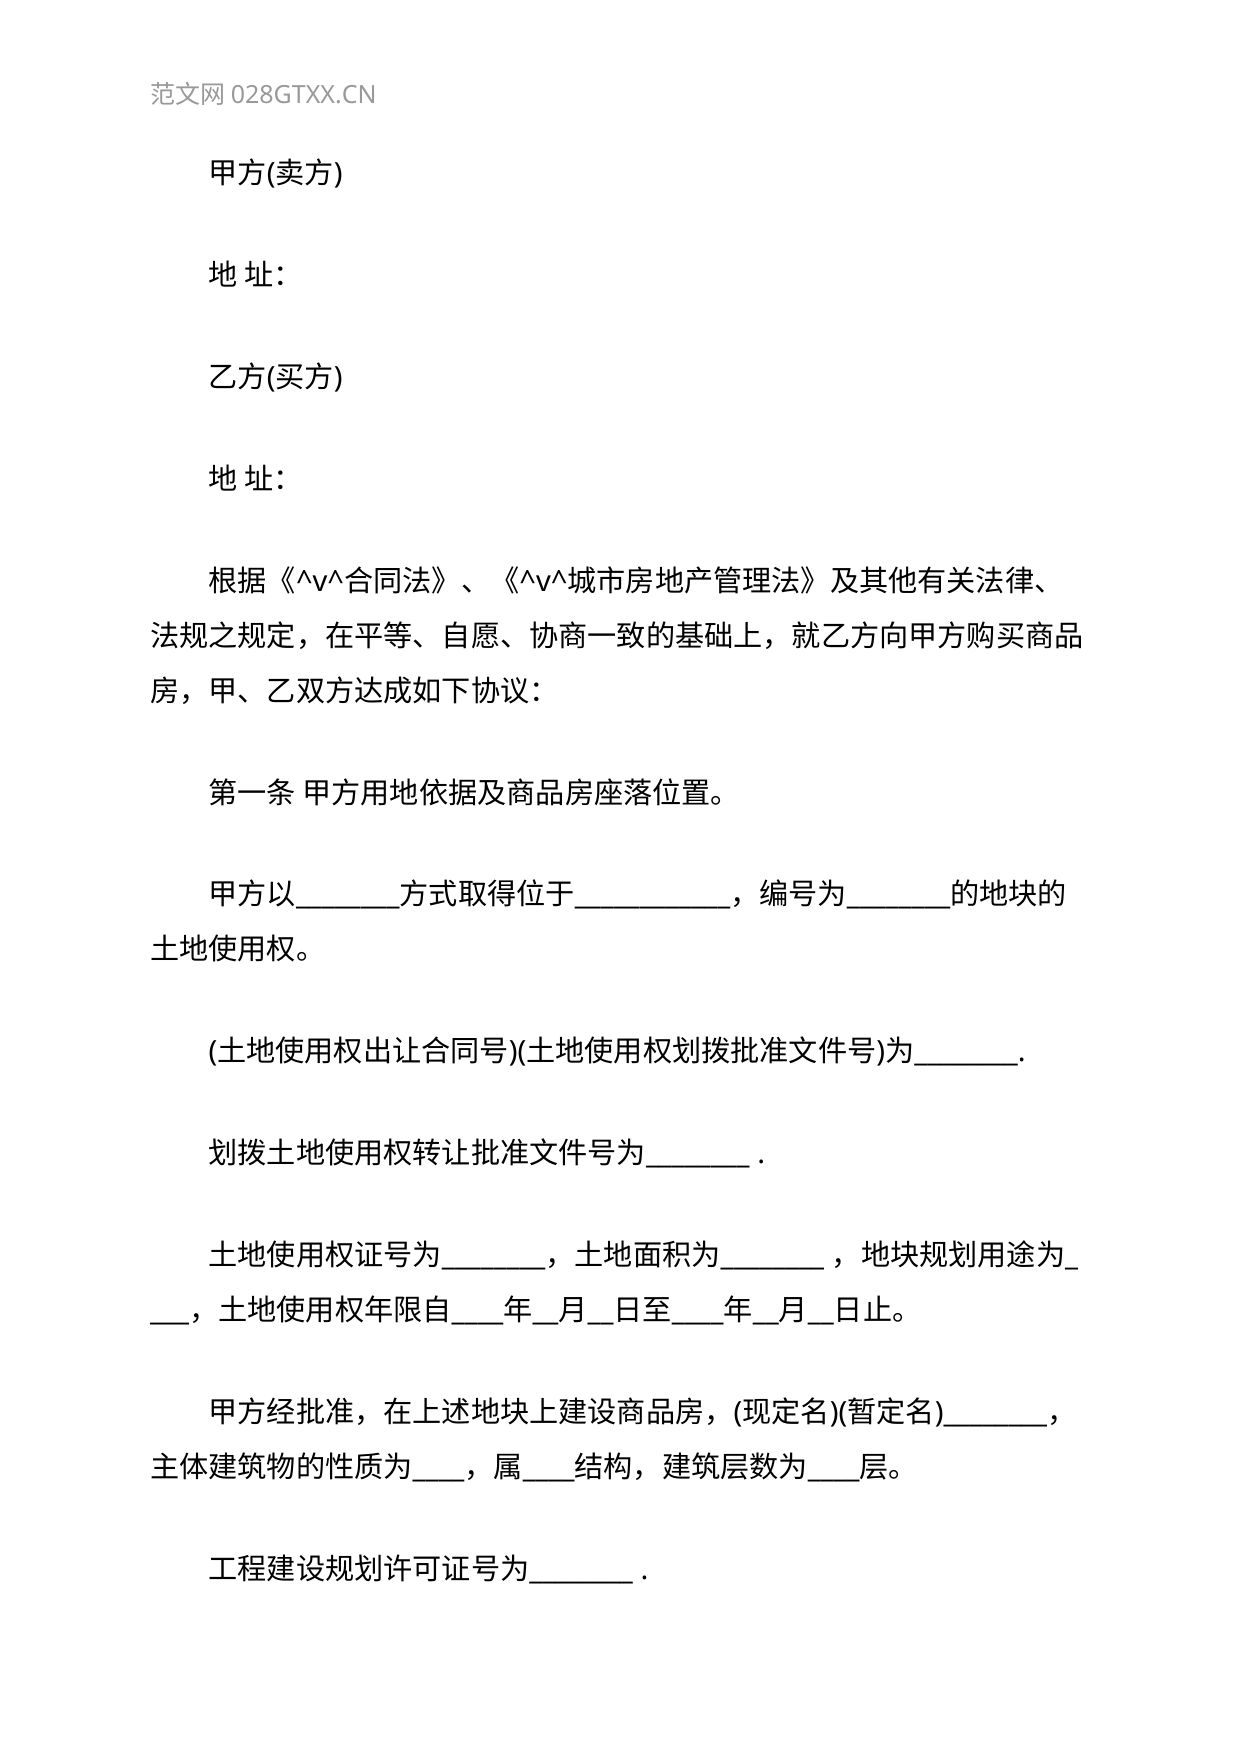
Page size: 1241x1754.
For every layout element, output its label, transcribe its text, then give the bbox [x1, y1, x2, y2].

text 乙方(买方) [150, 354, 1090, 396]
text 土地使用权证号为________，土地面积为________ ，地块规划用途为____，土地使用权年限自____年__月__日至____年__月__日止。 [150, 1232, 1090, 1329]
text 甲方(卖方) [150, 150, 1090, 192]
text (土地使用权出让合同号)(土地使用权划拨批准文件号)为________. [150, 1028, 1090, 1070]
text 工程建设规划许可证号为________ . [150, 1546, 1090, 1588]
text 根据《^v^合同法》、《^v^城市房地产管理法》及其他有关法律、法规之规定，在平等、自愿、协商一致的基础上，就乙方向甲方购买商品房，甲、乙双方达成如下协议： [150, 557, 1090, 710]
text 地 址： [150, 456, 1090, 498]
text 甲方以________方式取得位于____________，编号为________的地块的土地使用权。 [150, 871, 1090, 968]
text 第一条 甲方用地依据及商品房座落位置。 [150, 769, 1090, 811]
text 甲方经批准，在上述地块上建设商品房，(现定名)(暂定名)________，主体建筑物的性质为____，属____结构，建筑层数为____层。 [150, 1389, 1090, 1486]
text 地 址： [150, 252, 1090, 294]
text 划拨土地使用权转让批准文件号为________ . [150, 1130, 1090, 1172]
